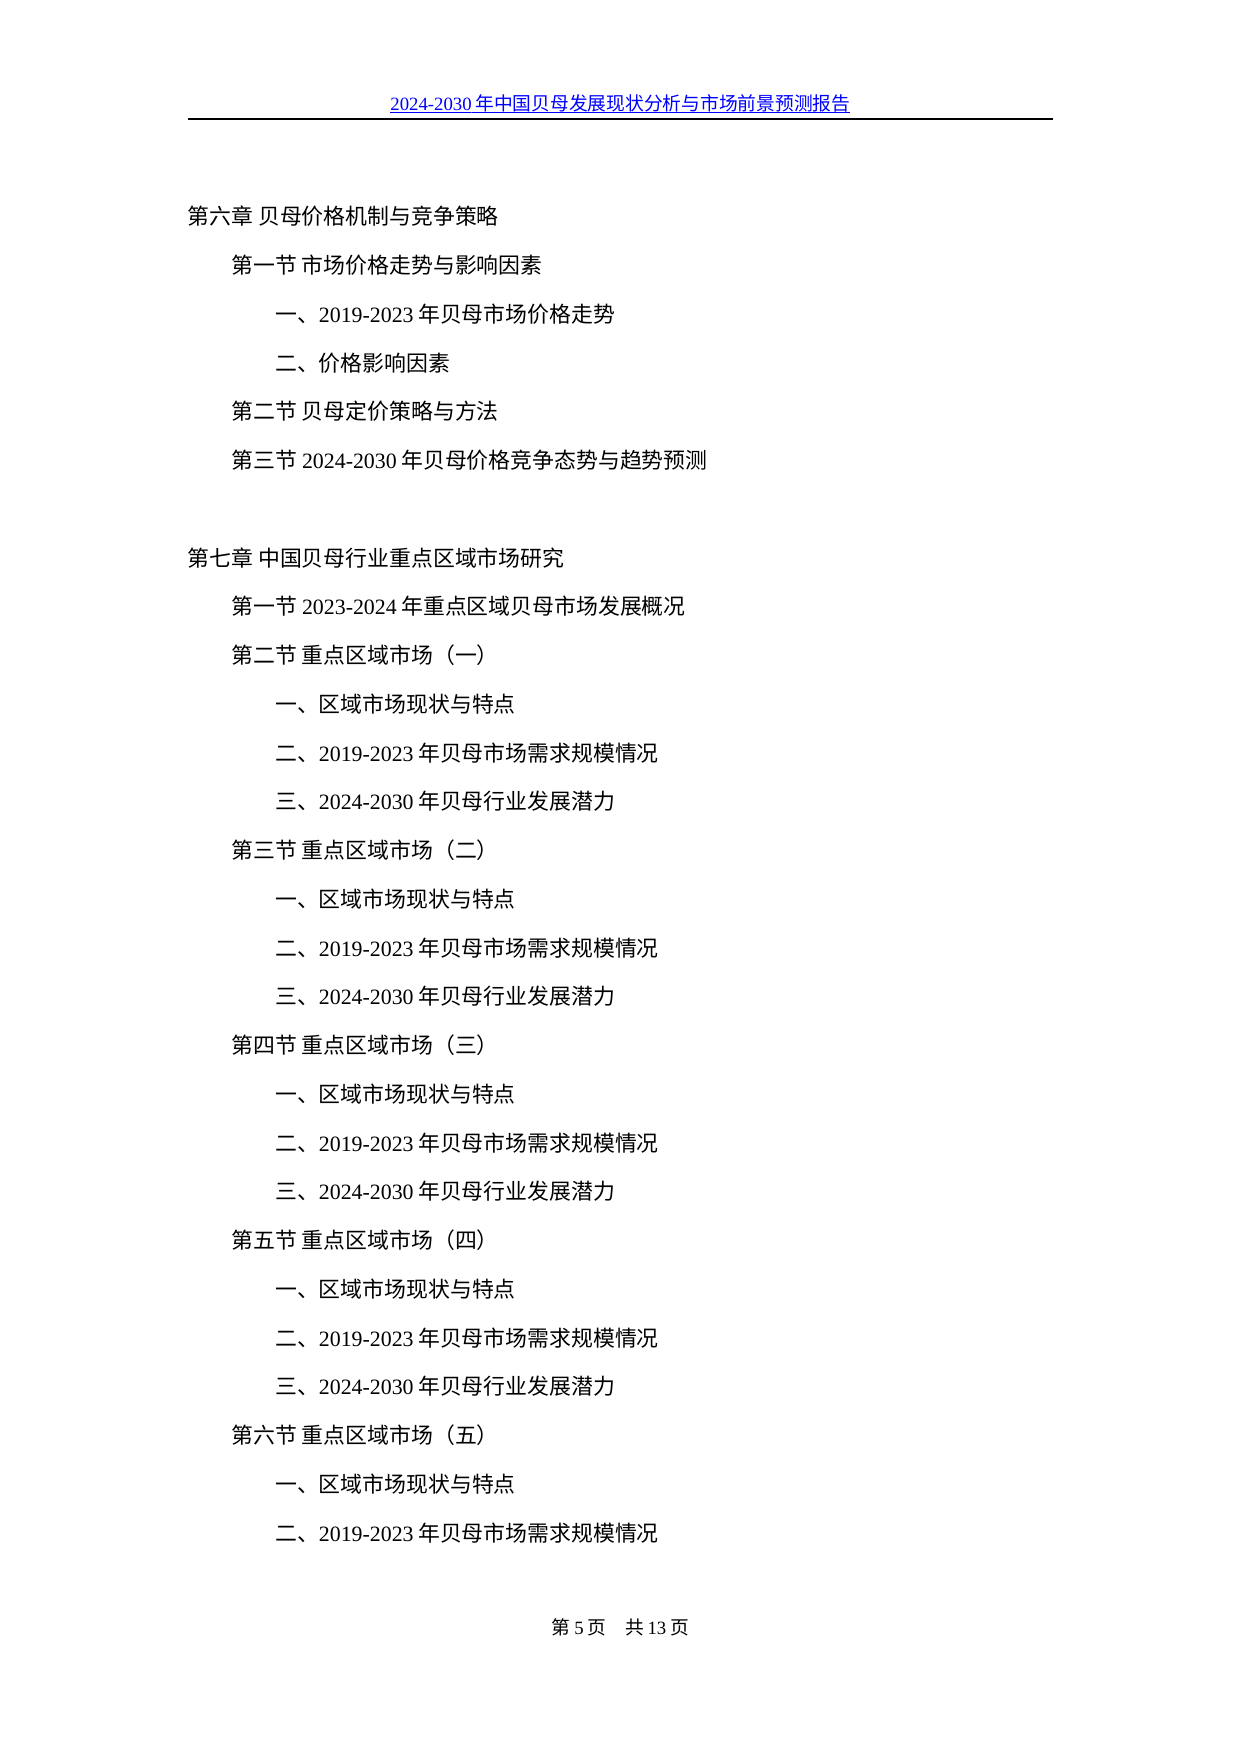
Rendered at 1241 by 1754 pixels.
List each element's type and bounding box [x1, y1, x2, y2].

text [187, 150, 1053, 1548]
